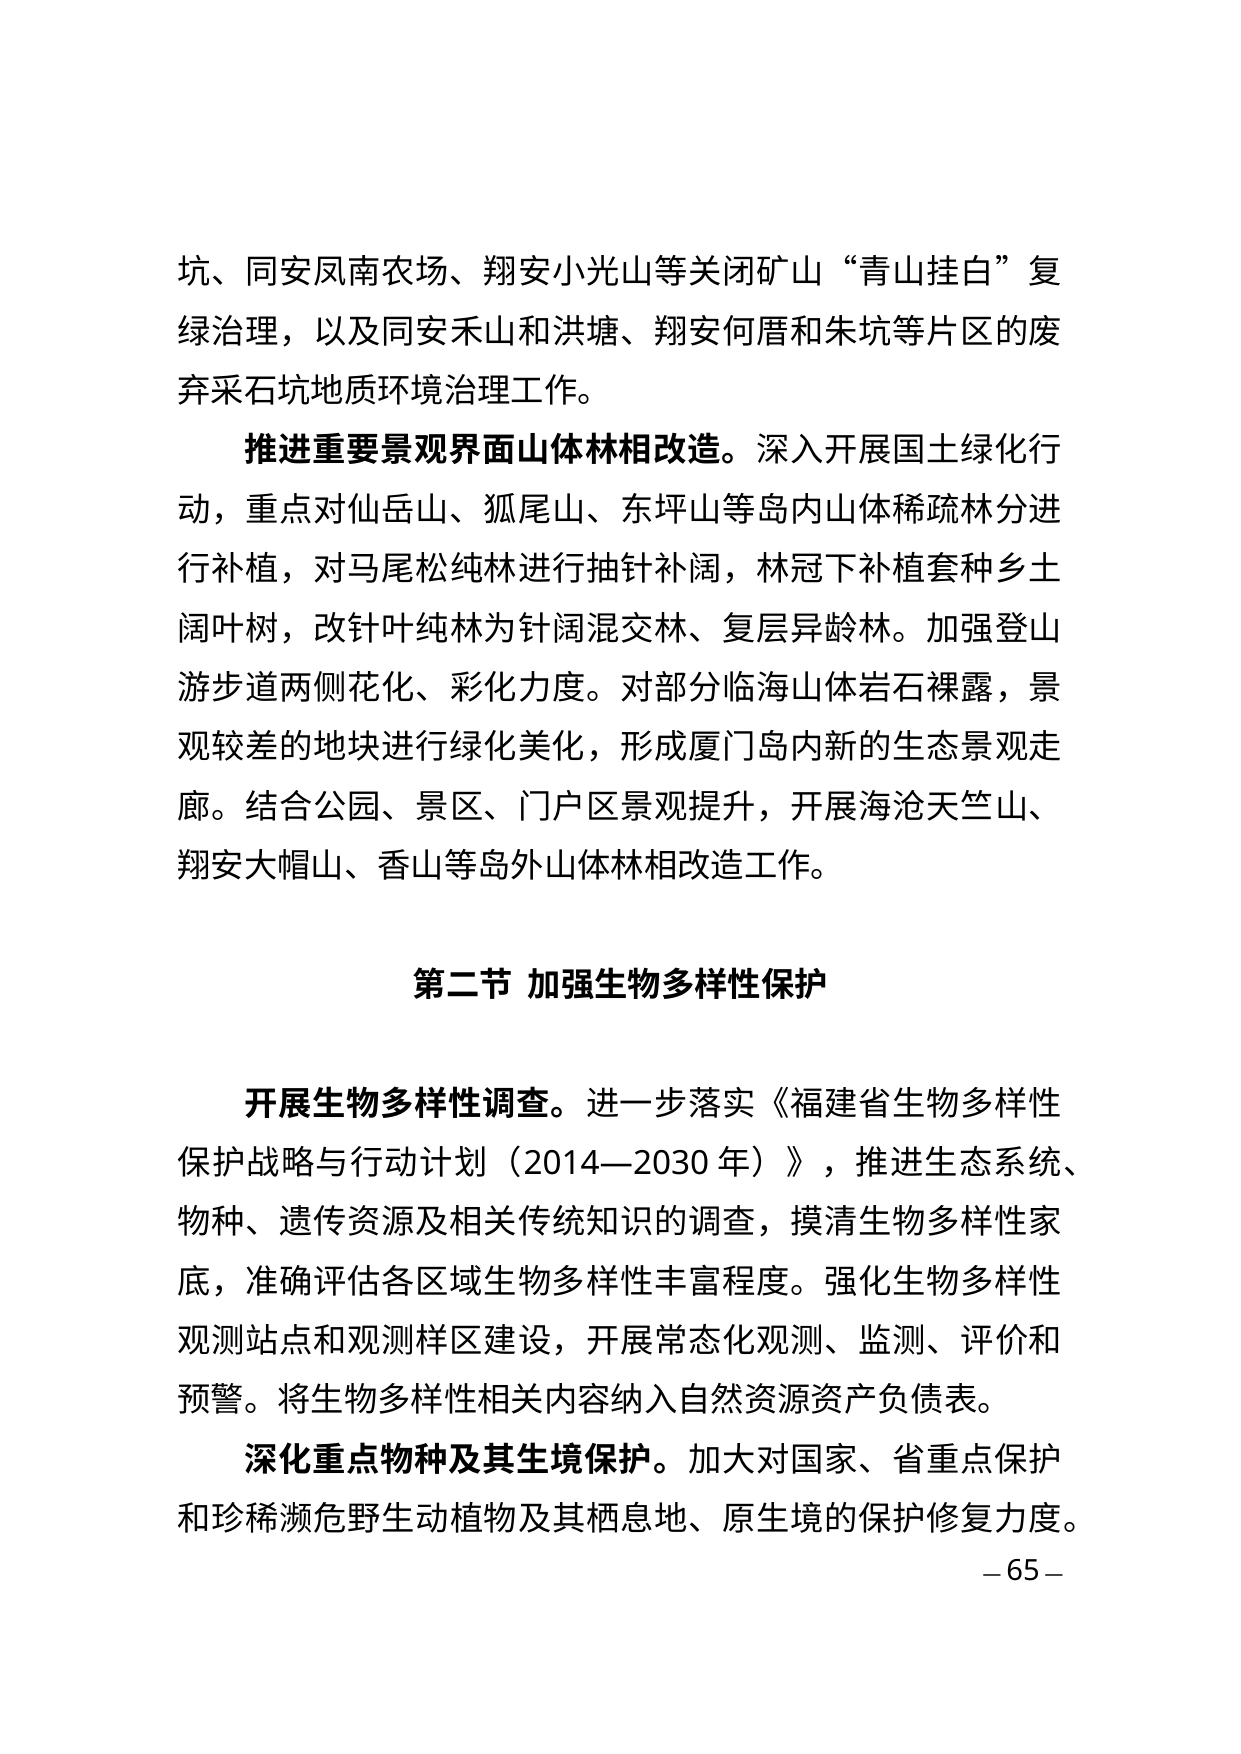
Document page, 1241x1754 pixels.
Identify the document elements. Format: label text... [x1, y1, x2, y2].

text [177, 236, 1063, 414]
text 第二节 加强生物多样性保护 [177, 949, 1063, 1008]
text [177, 1424, 1063, 1542]
text 开展生物多样性调查。进一步落实《福建省生物多样性保护战略与行动计划（2014—2030年）》，推进生态系统、物种、遗传资源及相关传统知识的调查，摸清生物多样性家底，准确评估各区域生物多样性丰富程度。强化生物多样性观测站点和观测样区建设，开展常态化观测、监测、评价和预警。将生物多样性相关内容纳入自然资源资产负债表。 [177, 1067, 1063, 1424]
text 推进重要景观界面山体林相改造。深入开展国土绿化行动，重点对仙岳山、狐尾山、东坪山等岛内山体稀疏林分进行补植，对马尾松纯林进行抽针补阔，林冠下补植套种乡土阔叶树，改针叶纯林为针阔混交林、复层异龄林。加强登山游步道两侧花化、彩化力度。对部分临海山体岩石裸露，景观较差的地块进行绿化美化，形成厦门岛内新的生态景观走廊。结合公园、景区、门户区景观提升，开展海沧天竺山、翔安大帽山、香山等岛外山体林相改造工作。 [177, 414, 1063, 889]
